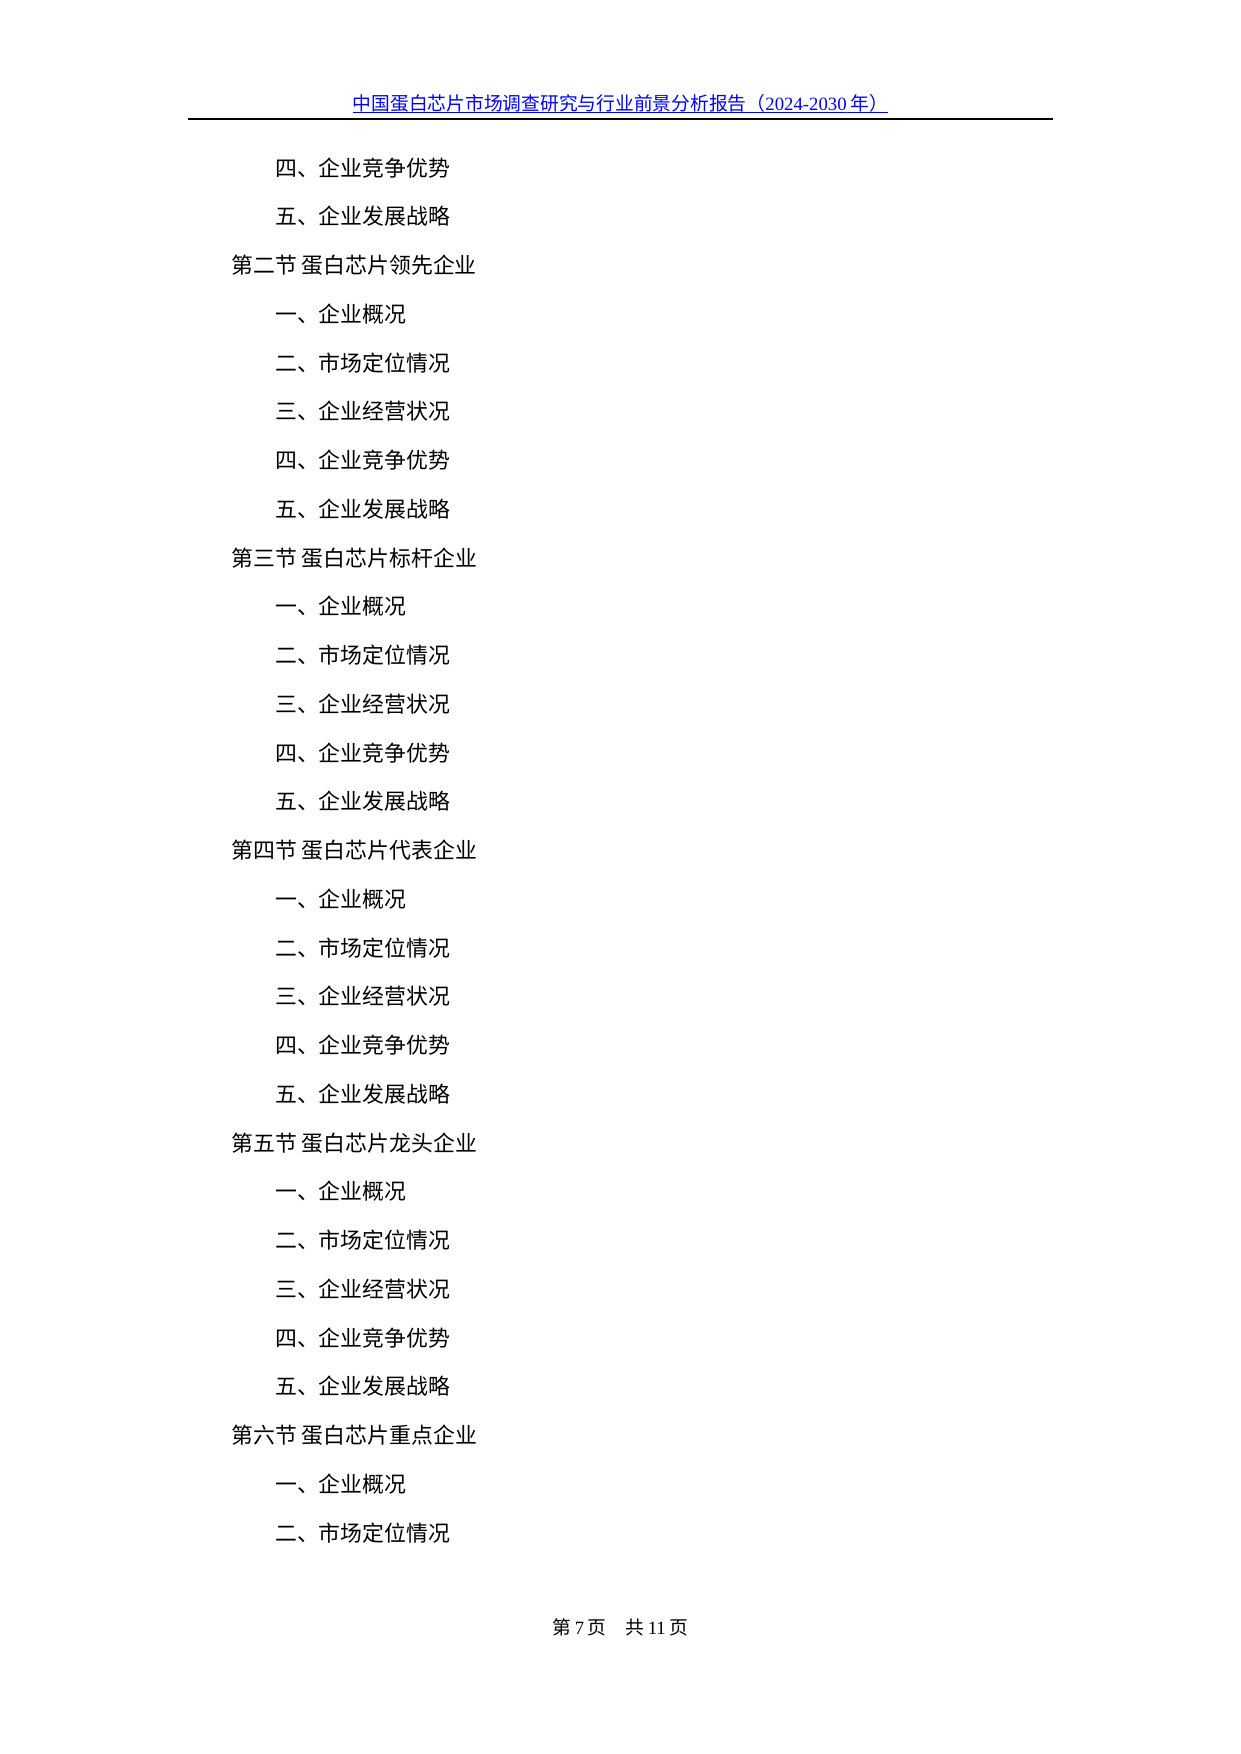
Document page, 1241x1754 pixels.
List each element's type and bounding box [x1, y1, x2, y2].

text [187, 150, 1053, 1548]
